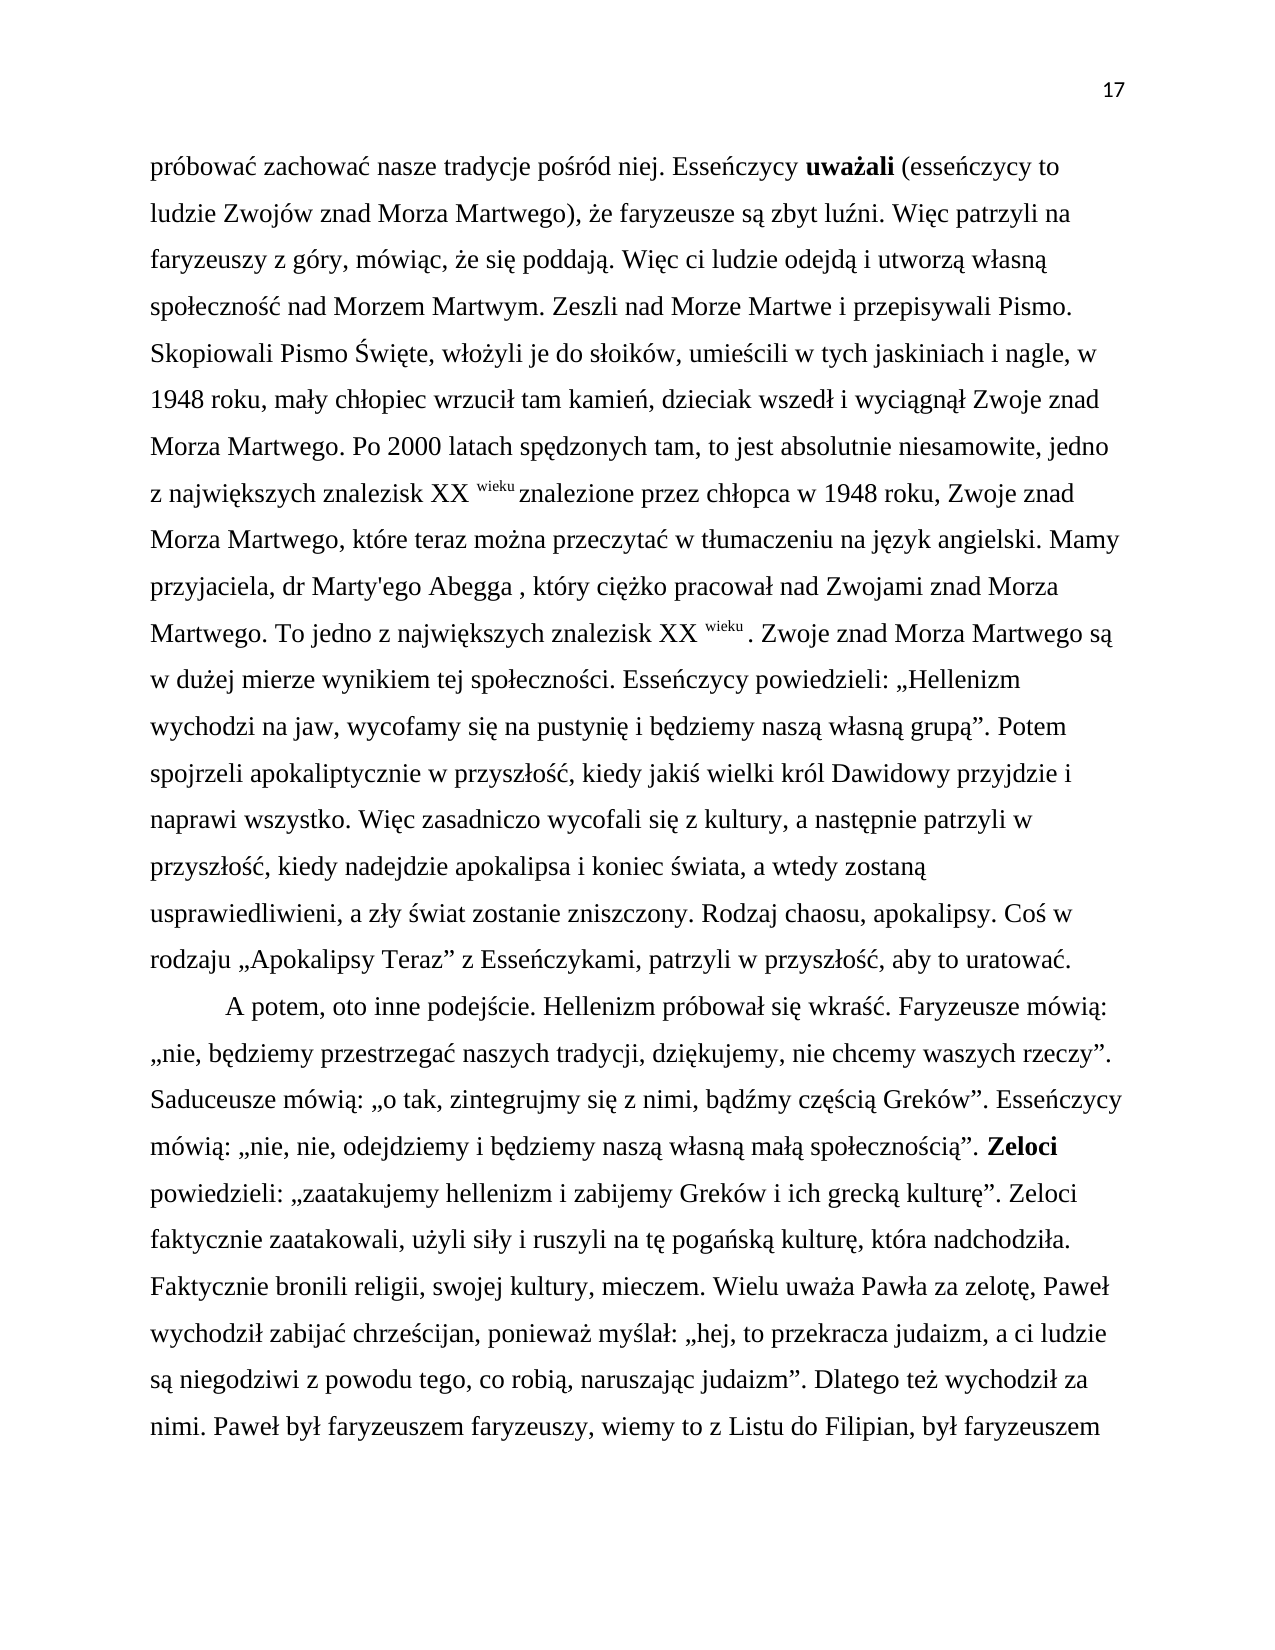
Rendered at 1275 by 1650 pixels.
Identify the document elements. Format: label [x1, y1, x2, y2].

text [150, 990, 1125, 1441]
text [150, 150, 1125, 974]
